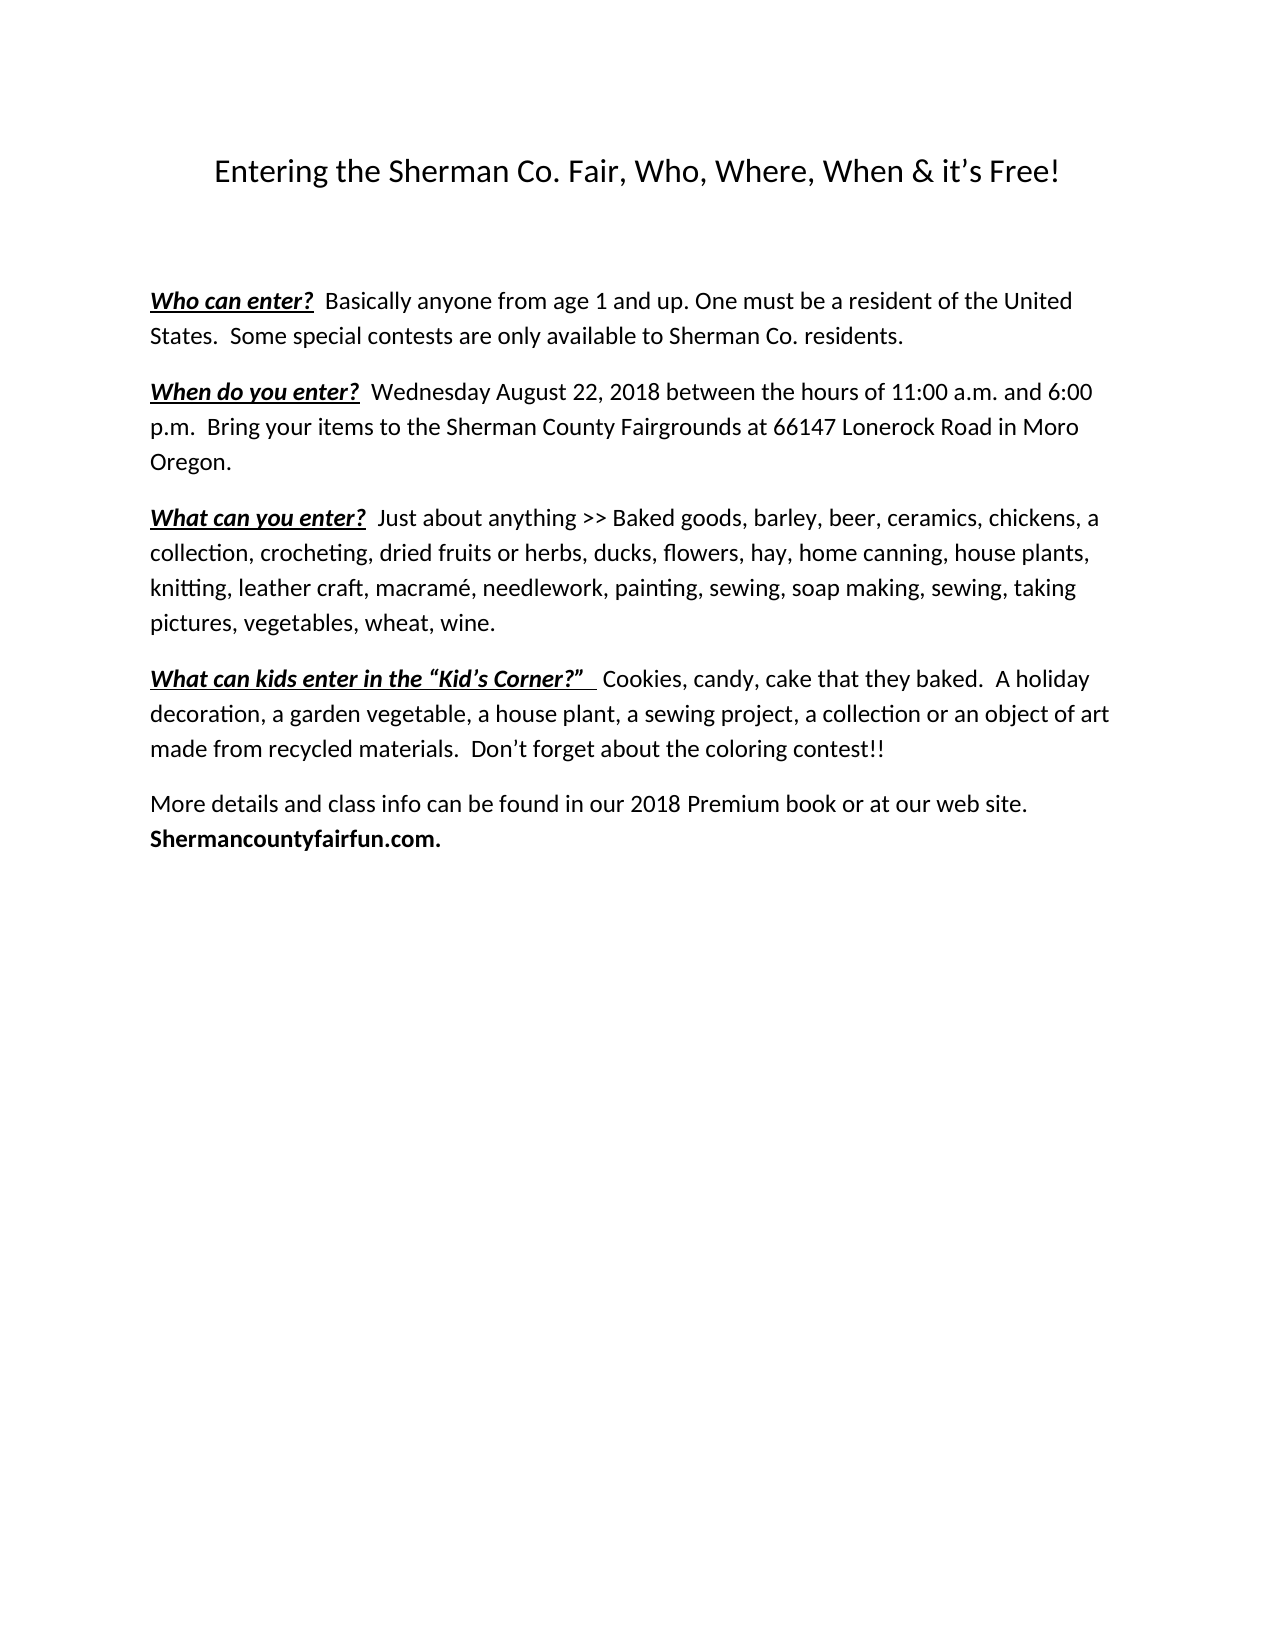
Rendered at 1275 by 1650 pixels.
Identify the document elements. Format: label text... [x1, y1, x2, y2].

text Who can enter? Basically anyone from age 1 and up. One must be a resident of the United States. Some special contests are only available to Sherman Co. residents. [150, 285, 1125, 351]
text Entering the Sherman Co. Fair, Who, Where, When & it’s Free! [150, 150, 1125, 191]
text When do you enter? Wednesday August 22, 2018 between the hours of 11:00 a.m. and 6:00 p.m. Bring your items to the Sherman County Fairgrounds at 66147 Lonerock Road in Moro Oregon. [150, 376, 1125, 477]
text What can kids enter in the “Kid’s Corner?” Cookies, candy, cake that they baked. A holiday decoration, a garden vegetable, a house plant, a sewing project, a collection or an object of art made from recycled materials. Don’t forget about the coloring contest!! [150, 663, 1125, 763]
text What can you enter? Just about anything >> Baked goods, barley, beer, ceramics, chickens, a collection, crocheting, dried fruits or herbs, ducks, flowers, hay, home canning, house plants, knitting, leather craft, macramé, needlework, painting, sewing, soap making, sewing, taking pictures, vegetables, wheat, wine. [150, 502, 1125, 637]
text More details and class info can be found in our 2018 Premium book or at our web site. Shermancountyfairfun.com. [150, 788, 1125, 854]
